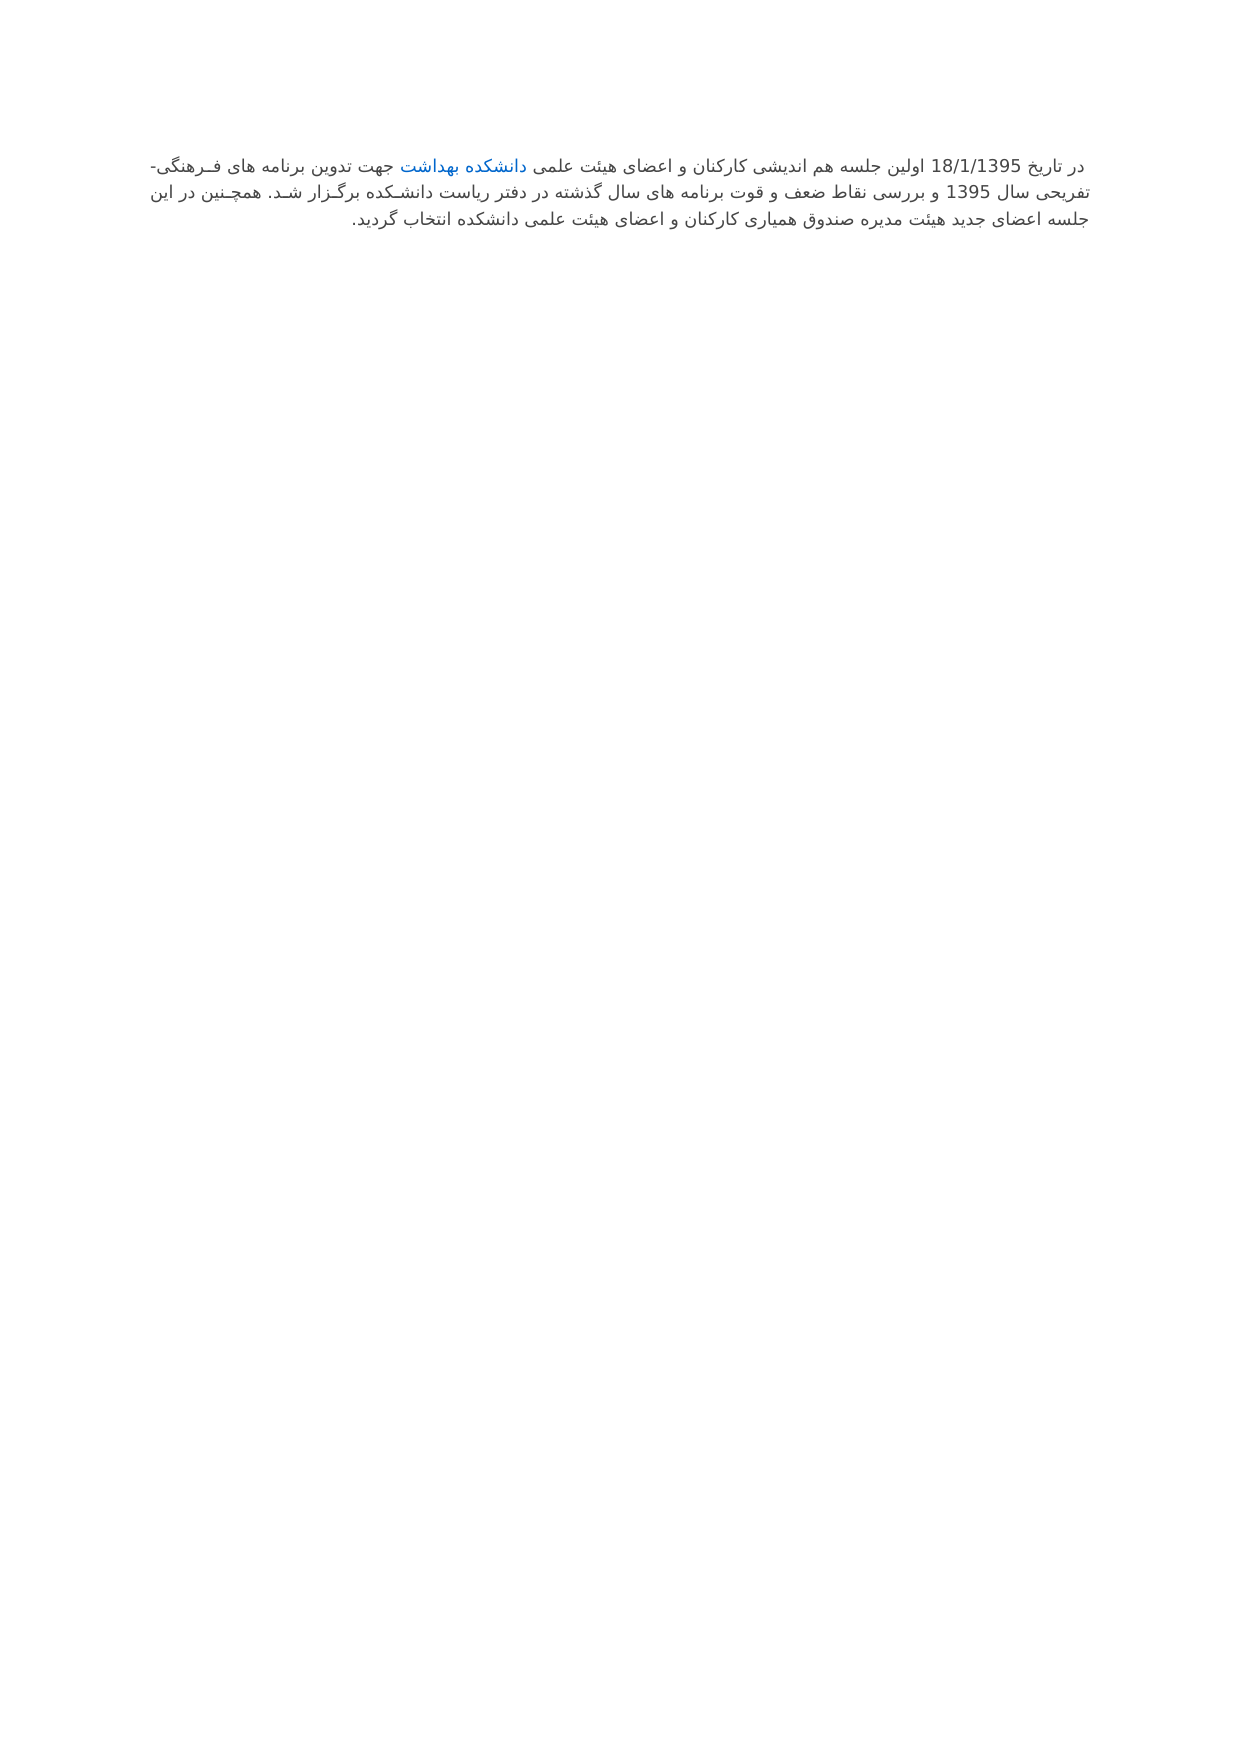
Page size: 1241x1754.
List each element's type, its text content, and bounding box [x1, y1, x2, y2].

text در تاریخ 18/1/1395 اولین جلسه هم اندیشی کارکنان و اعضای هیئت علمی دانشکده بهداشت جهت تدوین برنامه های فرهنگی-تفریحی سال 1395 و بررسی نقاط ضعف و قوت برنامه های سال گذشته در دفتر ریاست دانشکده برگزار شد. همچنین در این جلسه اعضای جدید هیئت مدیره صندوق همیاری کارکنان و اعضای هیئت علمی دانشکده انتخاب گردید. [150, 150, 1090, 230]
